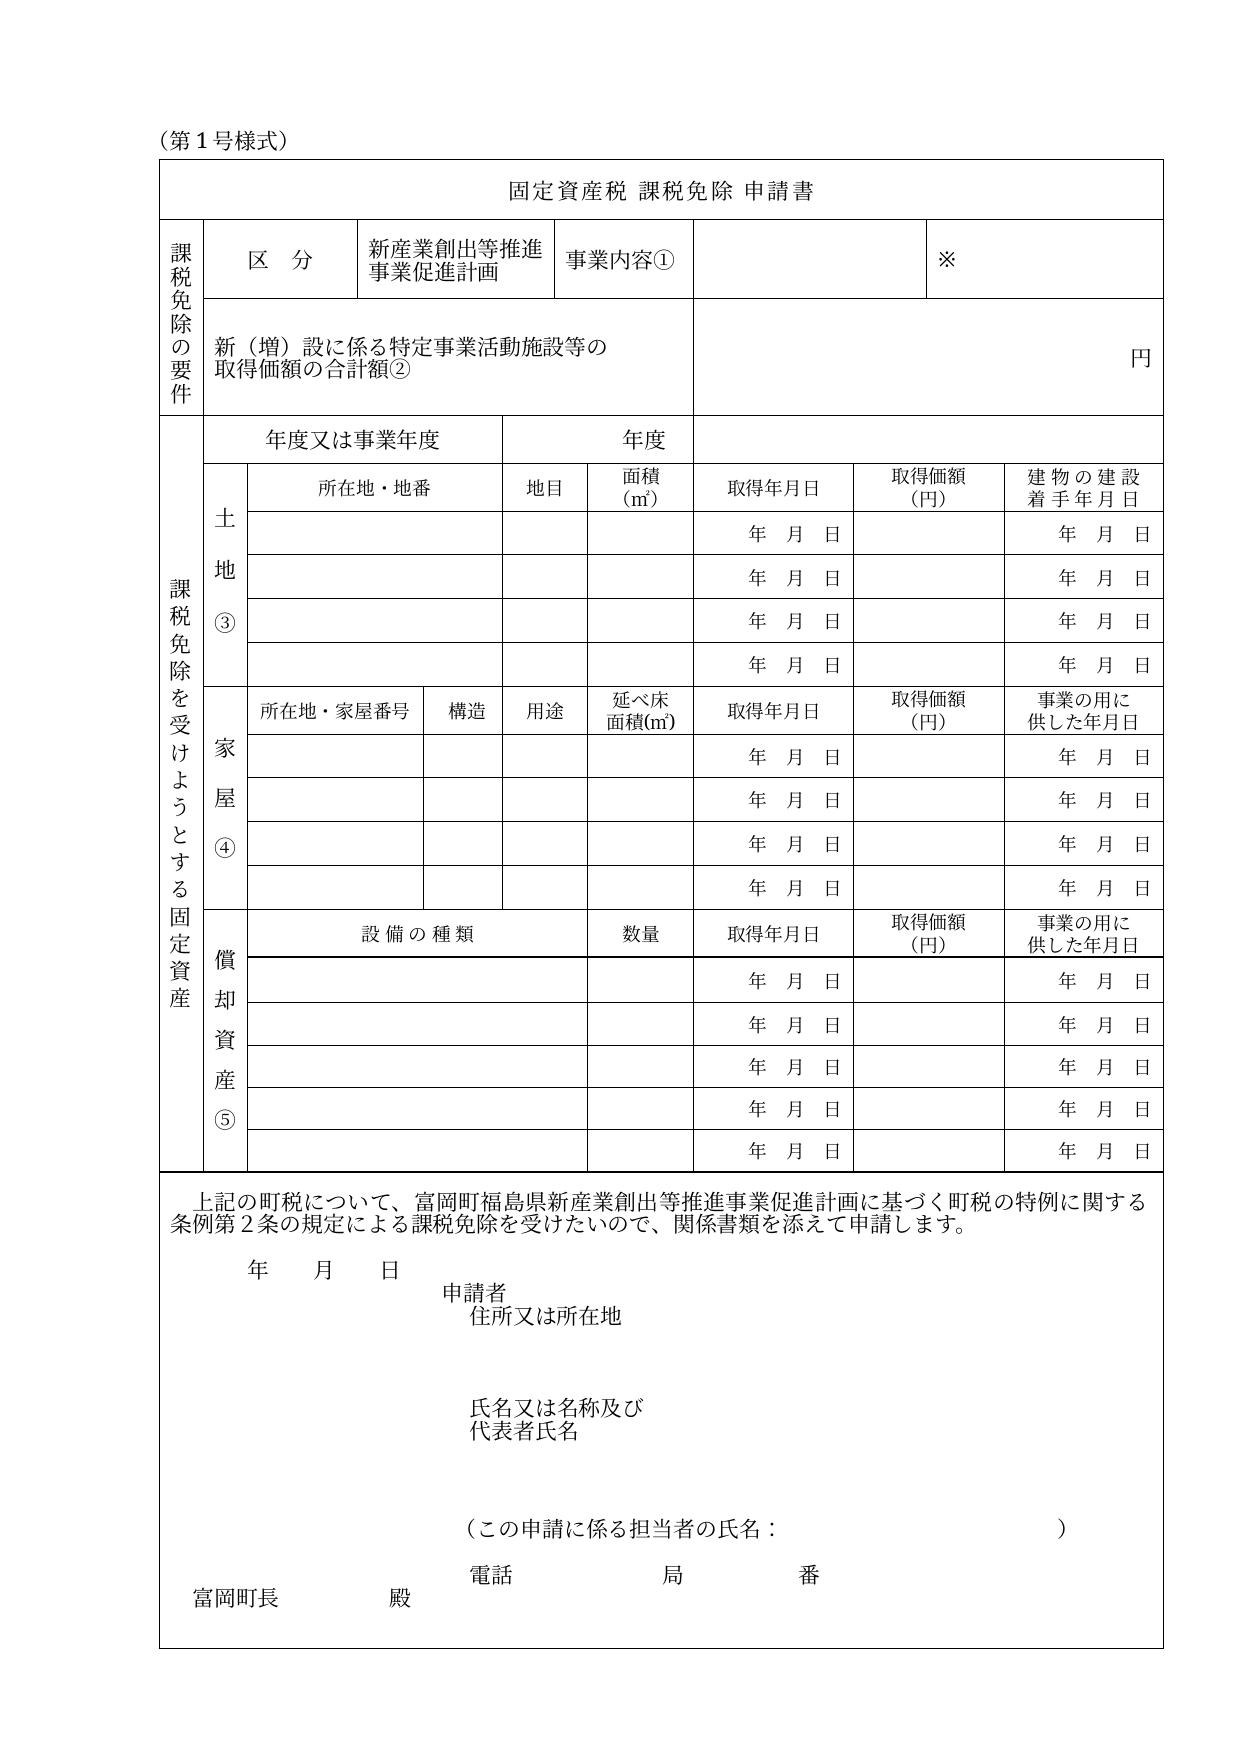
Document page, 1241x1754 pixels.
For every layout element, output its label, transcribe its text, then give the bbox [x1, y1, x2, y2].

table_cell 年 月 日 [694, 643, 853, 686]
table_cell [248, 643, 502, 686]
table_cell 延べ床 面積(㎡) [588, 687, 693, 733]
table_cell 課税免除を受けようとする固定資産 [160, 416, 203, 1171]
table_cell [588, 555, 693, 598]
table_cell 区 分 [204, 220, 357, 298]
table_cell [248, 735, 423, 777]
table_cell 年 月 日 [694, 822, 853, 865]
table_cell [503, 735, 587, 777]
table_cell [694, 416, 1163, 463]
table_cell [588, 866, 693, 908]
table_cell [854, 1088, 1004, 1129]
table_cell 年 月 日 [694, 735, 853, 777]
table_cell [854, 643, 1004, 686]
table_cell [424, 735, 502, 777]
table_cell [854, 958, 1004, 1002]
table_cell 取得価額（円） [854, 687, 1004, 733]
table_cell [424, 822, 502, 865]
table_cell [248, 822, 423, 865]
table_cell 年 月 日 [1005, 599, 1163, 642]
table_cell 構造 [424, 687, 502, 733]
table_cell 年 月 日 [1005, 866, 1163, 908]
table_cell [503, 599, 587, 642]
table_cell [854, 1046, 1004, 1087]
table_cell [503, 778, 587, 821]
table_cell 年 月 日 [1005, 1003, 1163, 1044]
table_cell [503, 512, 587, 554]
table_cell 年 月 日 [694, 958, 853, 1002]
table_cell 償却資産⑤ [204, 910, 247, 1171]
table_cell 所在地・家屋番号 [248, 687, 423, 733]
text （第1号様式） [148, 120, 1152, 159]
table_cell [503, 866, 587, 908]
table_cell 課税免除の要件 [160, 220, 203, 415]
table_cell 年 月 日 [694, 1088, 853, 1129]
table_cell [503, 555, 587, 598]
table_cell 取得価額（円） [854, 910, 1004, 956]
table_cell 取得価額（円） [854, 464, 1004, 511]
table_cell 上記の町税について、富岡町福島県新産業創出等推進事業促進計画に基づく町税の特例に関する条例第２条の規定による課税免除を受けたいので、関係書類を添えて申請します。 年 月 日 申請者 住所又は所在地 氏名又は名称及び 代表者氏名 （この申請に係る担当者の氏名： ） 電話 局 番 富岡町長 殿 [160, 1173, 1163, 1648]
table_cell 数量 [588, 910, 693, 956]
table_cell 年度又は事業年度 [204, 416, 502, 463]
table_cell [424, 778, 502, 821]
table_cell [248, 1046, 587, 1087]
table_cell 面積（㎡） [588, 464, 693, 511]
table_cell 円 [694, 299, 1163, 415]
table_cell 年 月 日 [694, 599, 853, 642]
table_cell 取得年月日 [694, 910, 853, 956]
table_cell [854, 1130, 1004, 1171]
table_cell 年 月 日 [694, 1003, 853, 1044]
table_cell [503, 822, 587, 865]
table_cell 年 月 日 [694, 778, 853, 821]
table_cell [424, 866, 502, 908]
table_cell 年 月 日 [1005, 735, 1163, 777]
table_cell [854, 555, 1004, 598]
table_cell [854, 866, 1004, 908]
table_cell 年 月 日 [694, 1130, 853, 1171]
table_cell [248, 1003, 587, 1044]
table_cell 年 月 日 [1005, 1046, 1163, 1087]
table_cell [854, 822, 1004, 865]
table_cell [854, 599, 1004, 642]
table_cell [588, 643, 693, 686]
table_cell 取得年月日 [694, 464, 853, 511]
table_cell [854, 1003, 1004, 1044]
table_cell 家屋④ [204, 687, 247, 908]
table_cell 年 月 日 [1005, 643, 1163, 686]
table_cell 事業の用に 供した年月日 [1005, 687, 1163, 733]
table_cell 年 月 日 [694, 512, 853, 554]
table_cell [588, 958, 693, 1002]
table_cell 年 月 日 [694, 1046, 853, 1087]
table_cell [248, 1130, 587, 1171]
table_cell 新（増）設に係る特定事業活動施設等の 取得価額の合計額② [204, 299, 693, 415]
table_cell [248, 599, 502, 642]
table_cell 年 月 日 [1005, 512, 1163, 554]
table_cell [248, 512, 502, 554]
table_cell 年 月 日 [1005, 822, 1163, 865]
table_cell 年度 [503, 416, 693, 463]
table_cell 年 月 日 [1005, 1130, 1163, 1171]
table_cell [588, 1088, 693, 1129]
table_cell 事業の用に 供した年月日 [1005, 910, 1163, 956]
table_cell 年 月 日 [1005, 958, 1163, 1002]
table_cell 用途 [503, 687, 587, 733]
table_cell [588, 1130, 693, 1171]
table_cell 土地③ [204, 464, 247, 686]
table_cell 設 備 の 種 類 [248, 910, 587, 956]
table_cell ※ [927, 220, 1163, 298]
table_cell [854, 735, 1004, 777]
table_header 固定資産税 課税免除 申請書 [160, 160, 1163, 219]
table_cell 取得年月日 [694, 687, 853, 733]
table_cell 年 月 日 [1005, 1088, 1163, 1129]
table_cell 年 月 日 [1005, 555, 1163, 598]
table_cell [854, 512, 1004, 554]
table_cell [248, 958, 587, 1002]
table_cell [588, 735, 693, 777]
table_cell [248, 778, 423, 821]
table_cell [588, 599, 693, 642]
table_cell 地目 [503, 464, 587, 511]
table_cell 新産業創出等推進事業促進計画 [358, 220, 554, 298]
table_cell [694, 220, 926, 298]
table_cell [588, 512, 693, 554]
table_cell 建物の建設 着手年月日 [1005, 464, 1163, 511]
table_cell 年 月 日 [694, 866, 853, 908]
table_cell 事業内容① [555, 220, 693, 298]
table_cell [588, 1003, 693, 1044]
table_cell [588, 778, 693, 821]
table_cell [248, 555, 502, 598]
table_cell [248, 866, 423, 908]
table_cell 所在地・地番 [248, 464, 502, 511]
table_cell [503, 643, 587, 686]
table_cell 年 月 日 [1005, 778, 1163, 821]
table_cell [588, 1046, 693, 1087]
table_cell [248, 1088, 587, 1129]
table_cell [588, 822, 693, 865]
table_cell [854, 778, 1004, 821]
table_cell 年 月 日 [694, 555, 853, 598]
